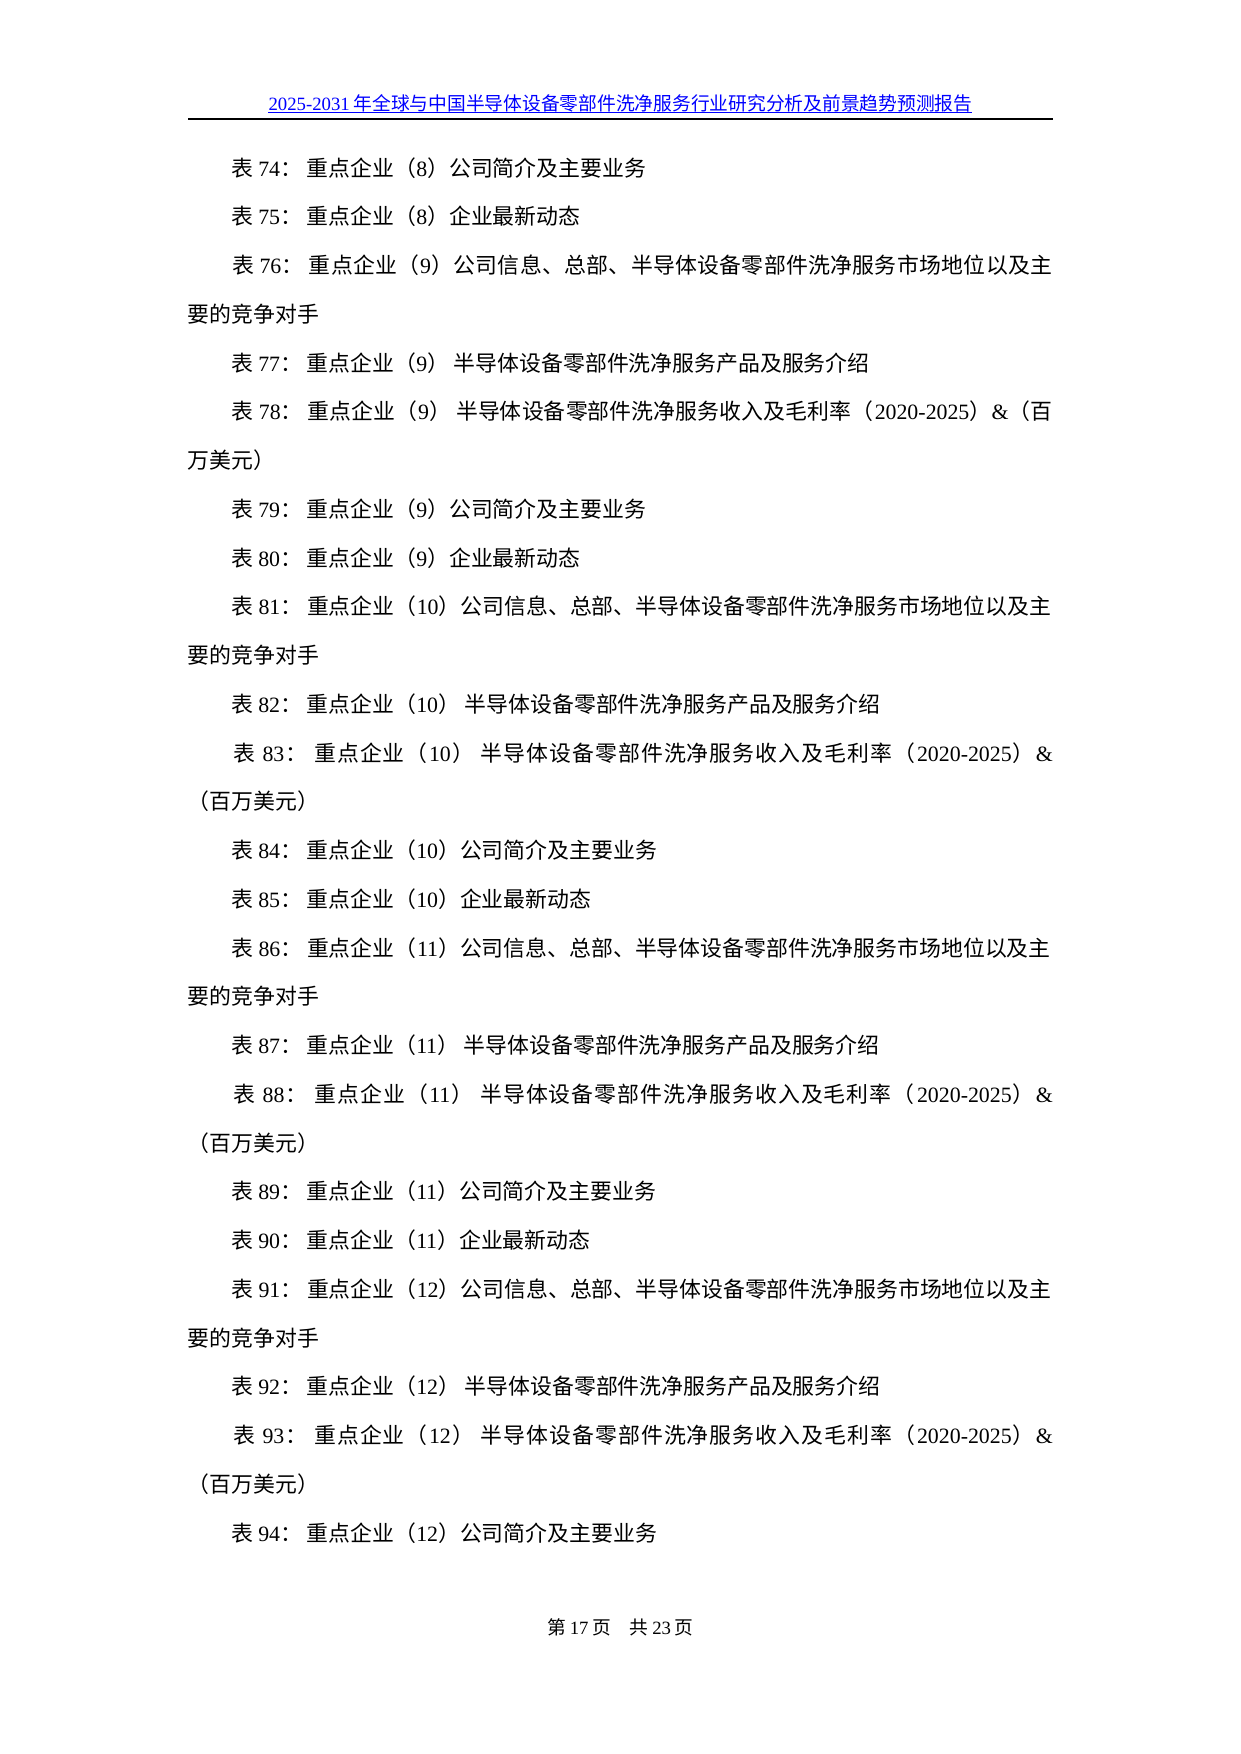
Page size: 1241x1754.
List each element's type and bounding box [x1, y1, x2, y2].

text [187, 150, 1053, 1548]
